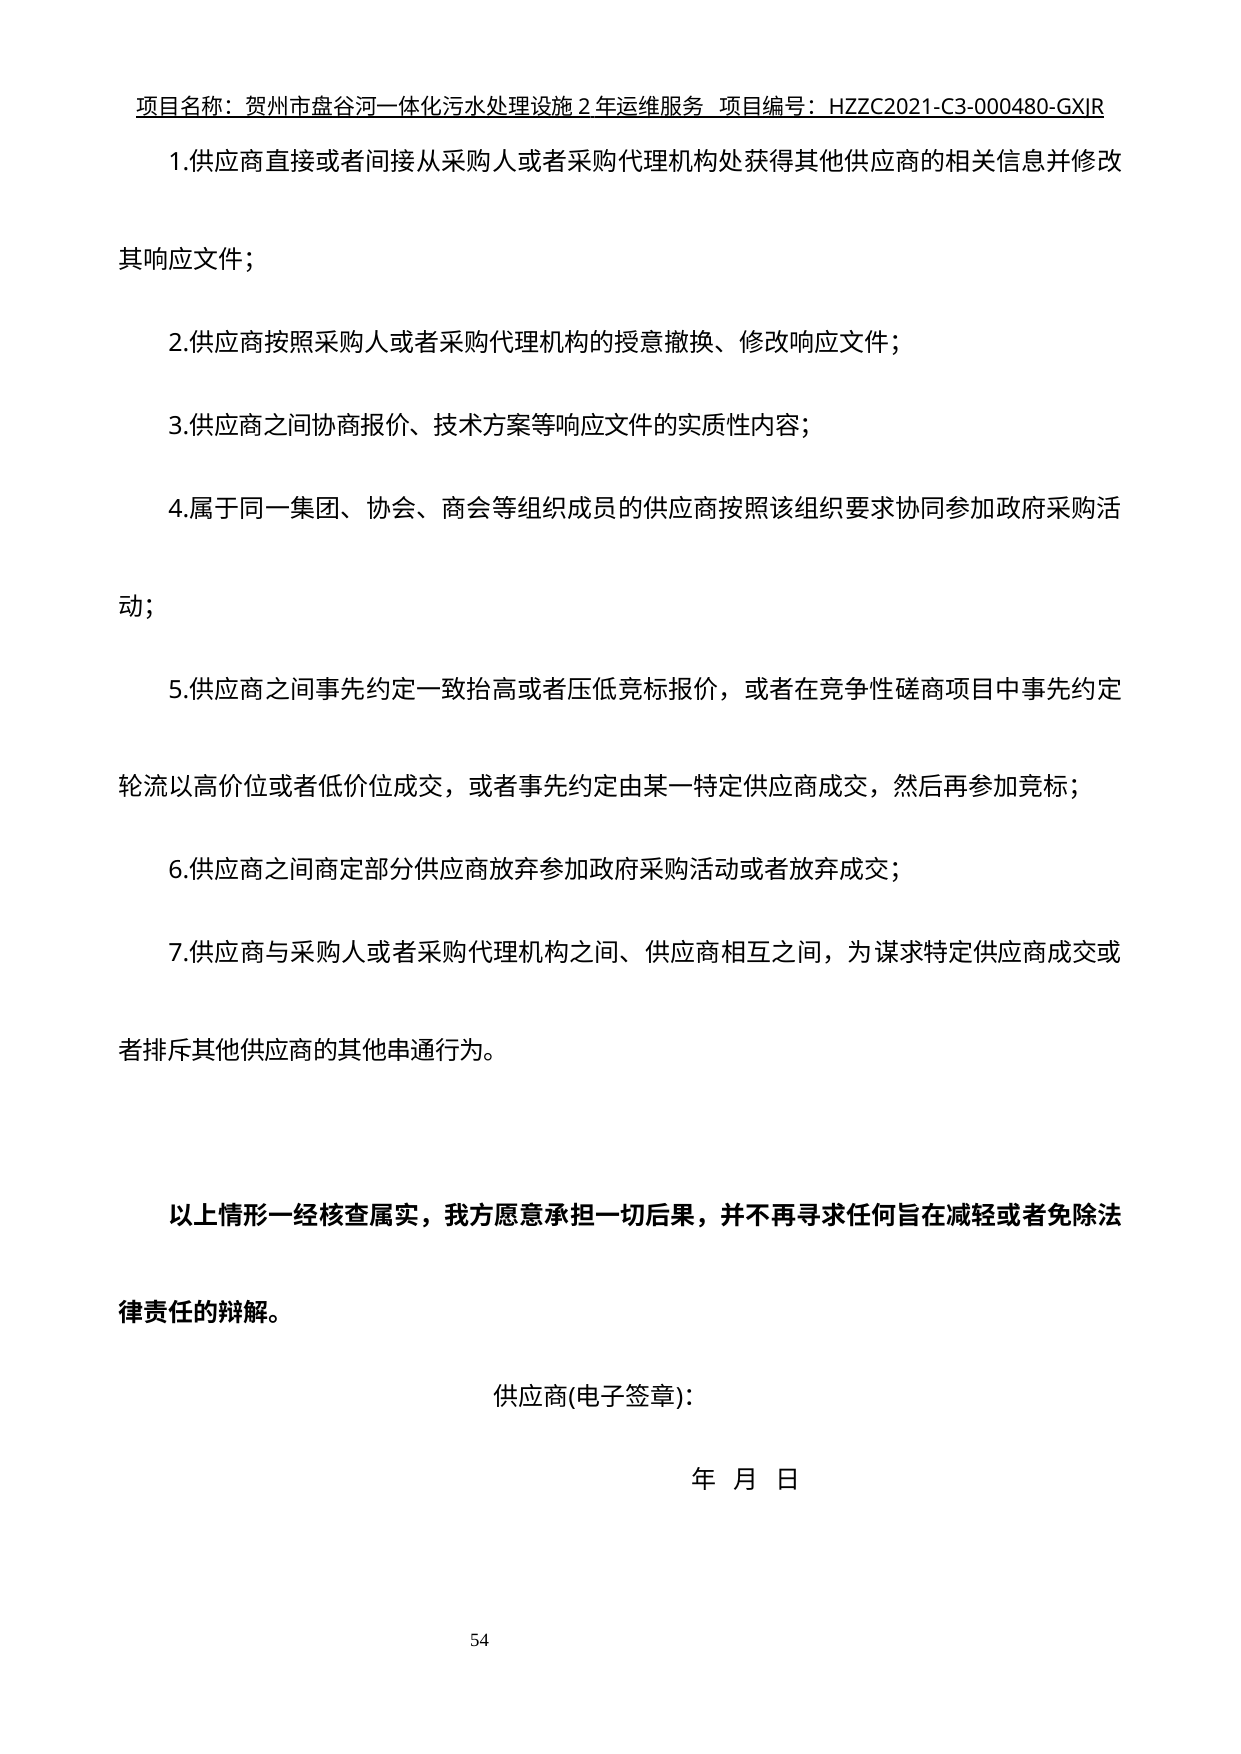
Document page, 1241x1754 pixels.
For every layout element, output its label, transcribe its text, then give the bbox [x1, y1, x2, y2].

text 以上情形一经核查属实，我方愿意承担一切后果，并不再寻求任何旨在减轻或者免除法律责任的辩解。 [118, 1181, 1122, 1343]
text 3.供应商之间协商报价、技术方案等响应文件的实质性内容； [118, 391, 1122, 456]
text 5.供应商之间事先约定一致抬高或者压低竞标报价，或者在竞争性磋商项目中事先约定轮流以高价位或者低价位成交，或者事先约定由某一特定供应商成交，然后再参加竞标； [118, 655, 1122, 817]
text 供应商(电子签章)： [118, 1362, 1122, 1427]
text 6.供应商之间商定部分供应商放弃参加政府采购活动或者放弃成交； [118, 835, 1122, 900]
text 4.属于同一集团、协会、商会等组织成员的供应商按照该组织要求协同参加政府采购活动； [118, 474, 1122, 637]
text 1.供应商直接或者间接从采购人或者采购代理机构处获得其他供应商的相关信息并修改其响应文件； [118, 127, 1122, 290]
text 7.供应商与采购人或者采购代理机构之间、供应商相互之间，为谋求特定供应商成交或者排斥其他供应商的其他串通行为。 [118, 918, 1122, 1081]
text 2.供应商按照采购人或者采购代理机构的授意撤换、修改响应文件； [118, 308, 1122, 373]
text 年 月 日 [118, 1445, 1122, 1510]
